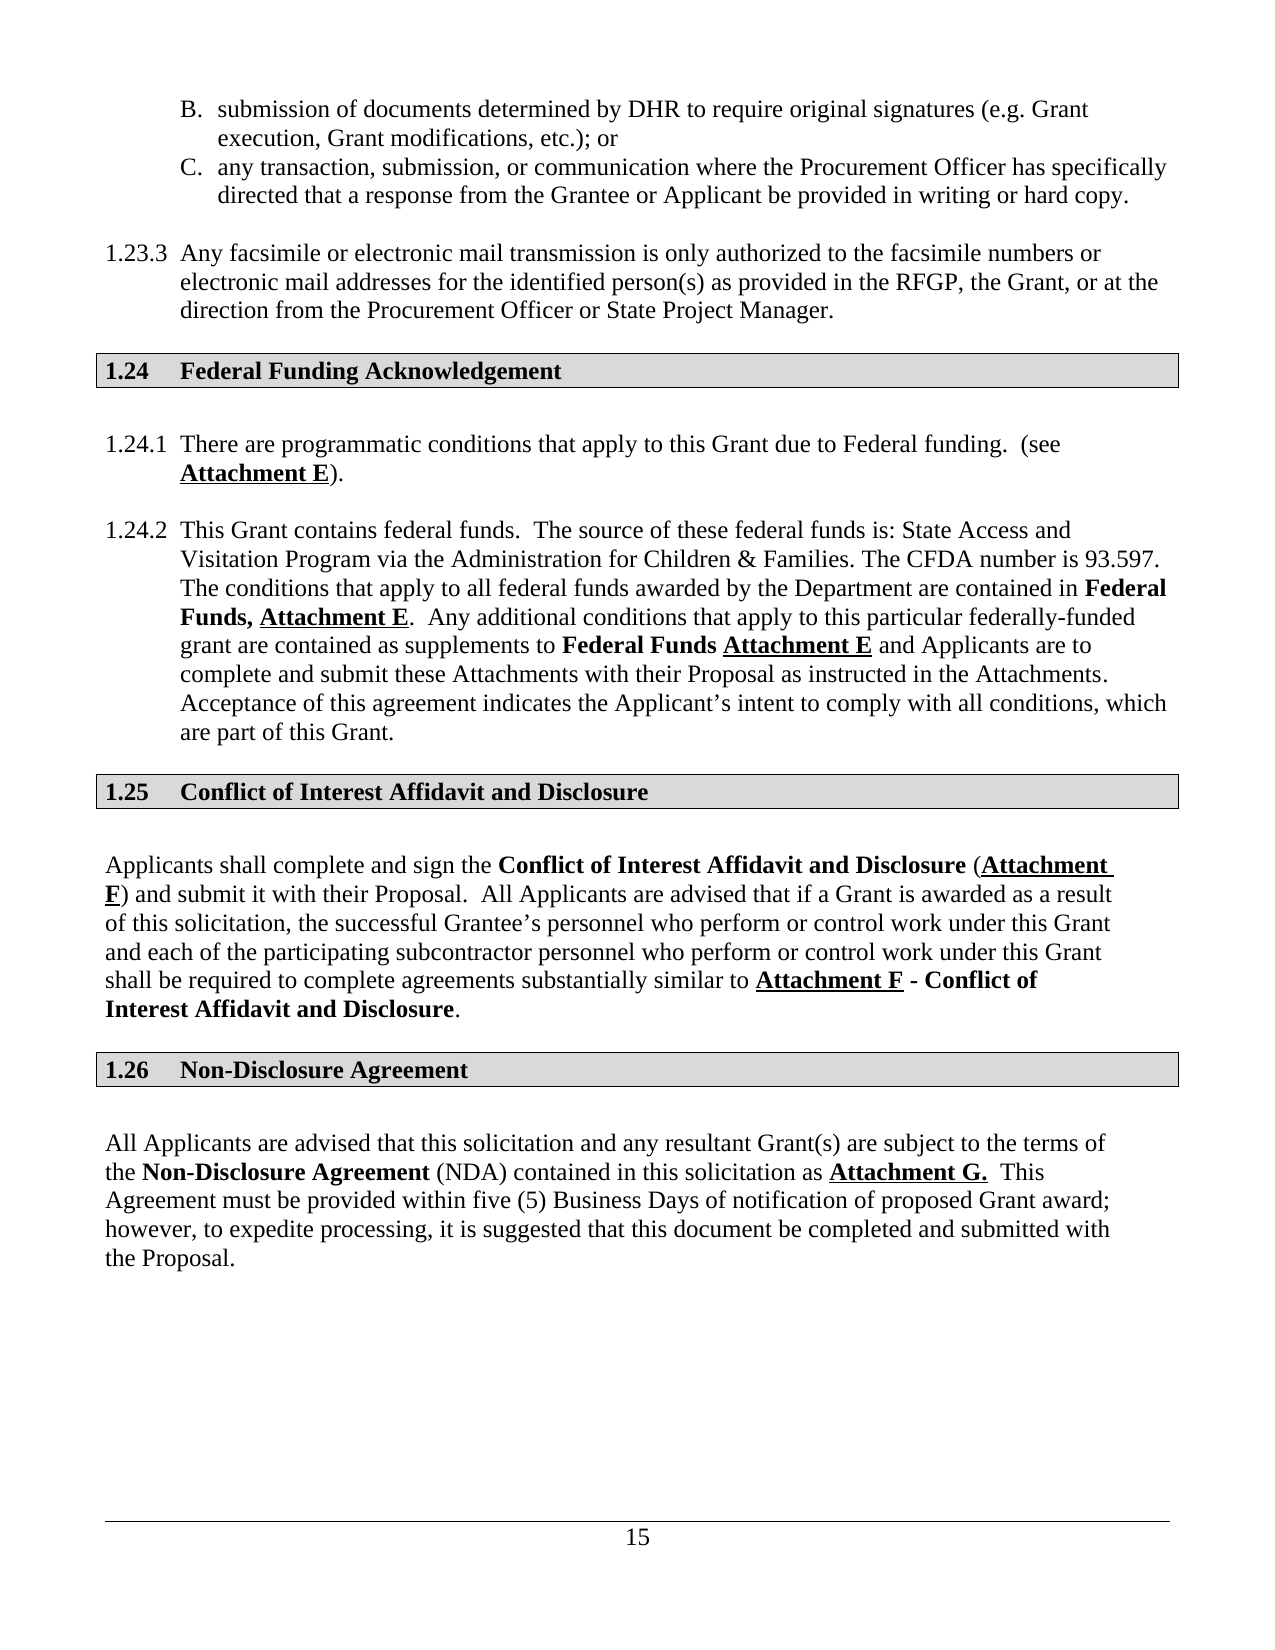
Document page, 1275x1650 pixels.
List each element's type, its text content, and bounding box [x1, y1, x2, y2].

text All Applicants are advised that this solicitation and any resultant Grant(s) are subject to the terms of the Non-Disclosure Agreement (NDA) contained in this solicitation as Attachment G. This Agreement must be provided within five (5) Business Days of notification of proposed Grant award; however, to expedite processing, it is suggested that this document be completed and submitted with the Proposal. [105, 1128, 1125, 1272]
subtitle 1.24 Federal Funding Acknowledgement [97, 354, 1178, 387]
text 1.24.1 There are programmatic conditions that apply to this Grant due to Federal funding. (see Attachment E). [105, 429, 1170, 487]
subtitle 1.26 Non-Disclosure Agreement [97, 1053, 1178, 1086]
text 1.24.2 This Grant contains federal funds. The source of these federal funds is: State Access and Visitation Program via the Administration for Children & Families. The CFDA number is 93.597. The conditions that apply to all federal funds awarded by the Department are contained in Federal Funds, Attachment E. Any additional conditions that apply to this particular federally-funded grant are contained as supplements to Federal Funds Attachment E and Applicants are to complete and submit these Attachments with their Proposal as instructed in the Attachments. Acceptance of this agreement indicates the Applicant’s intent to comply with all conditions, which are part of this Grant. [105, 515, 1170, 745]
text Applicants shall complete and sign the Conflict of Interest Affidavit and Disclosure (Attachment F) and submit it with their Proposal. All Applicants are advised that if a Grant is awarded as a result of this solicitation, the successful Grantee’s personnel who perform or control work under this Grant and each of the participating subcontractor personnel who perform or control work under this Grant shall be required to complete agreements substantially similar to Attachment F - Conflict of Interest Affidavit and Disclosure. [105, 850, 1125, 1023]
list submission of documents determined by DHR to require original signatures (e.g. Grant execution, Grant modifications, etc.); or [180, 94, 1170, 152]
list any transaction, submission, or communication where the Procurement Officer has specifically directed that a response from the Grantee or Applicant be provided in writing or hard copy. [180, 152, 1170, 209]
subtitle 1.25 Conflict of Interest Affidavit and Disclosure [97, 775, 1178, 808]
text 1.23.3 Any facsimile or electronic mail transmission is only authorized to the facsimile numbers or electronic mail addresses for the identified person(s) as provided in the RFGP, the Grant, or at the direction from the Procurement Officer or State Project Manager. [105, 238, 1170, 324]
